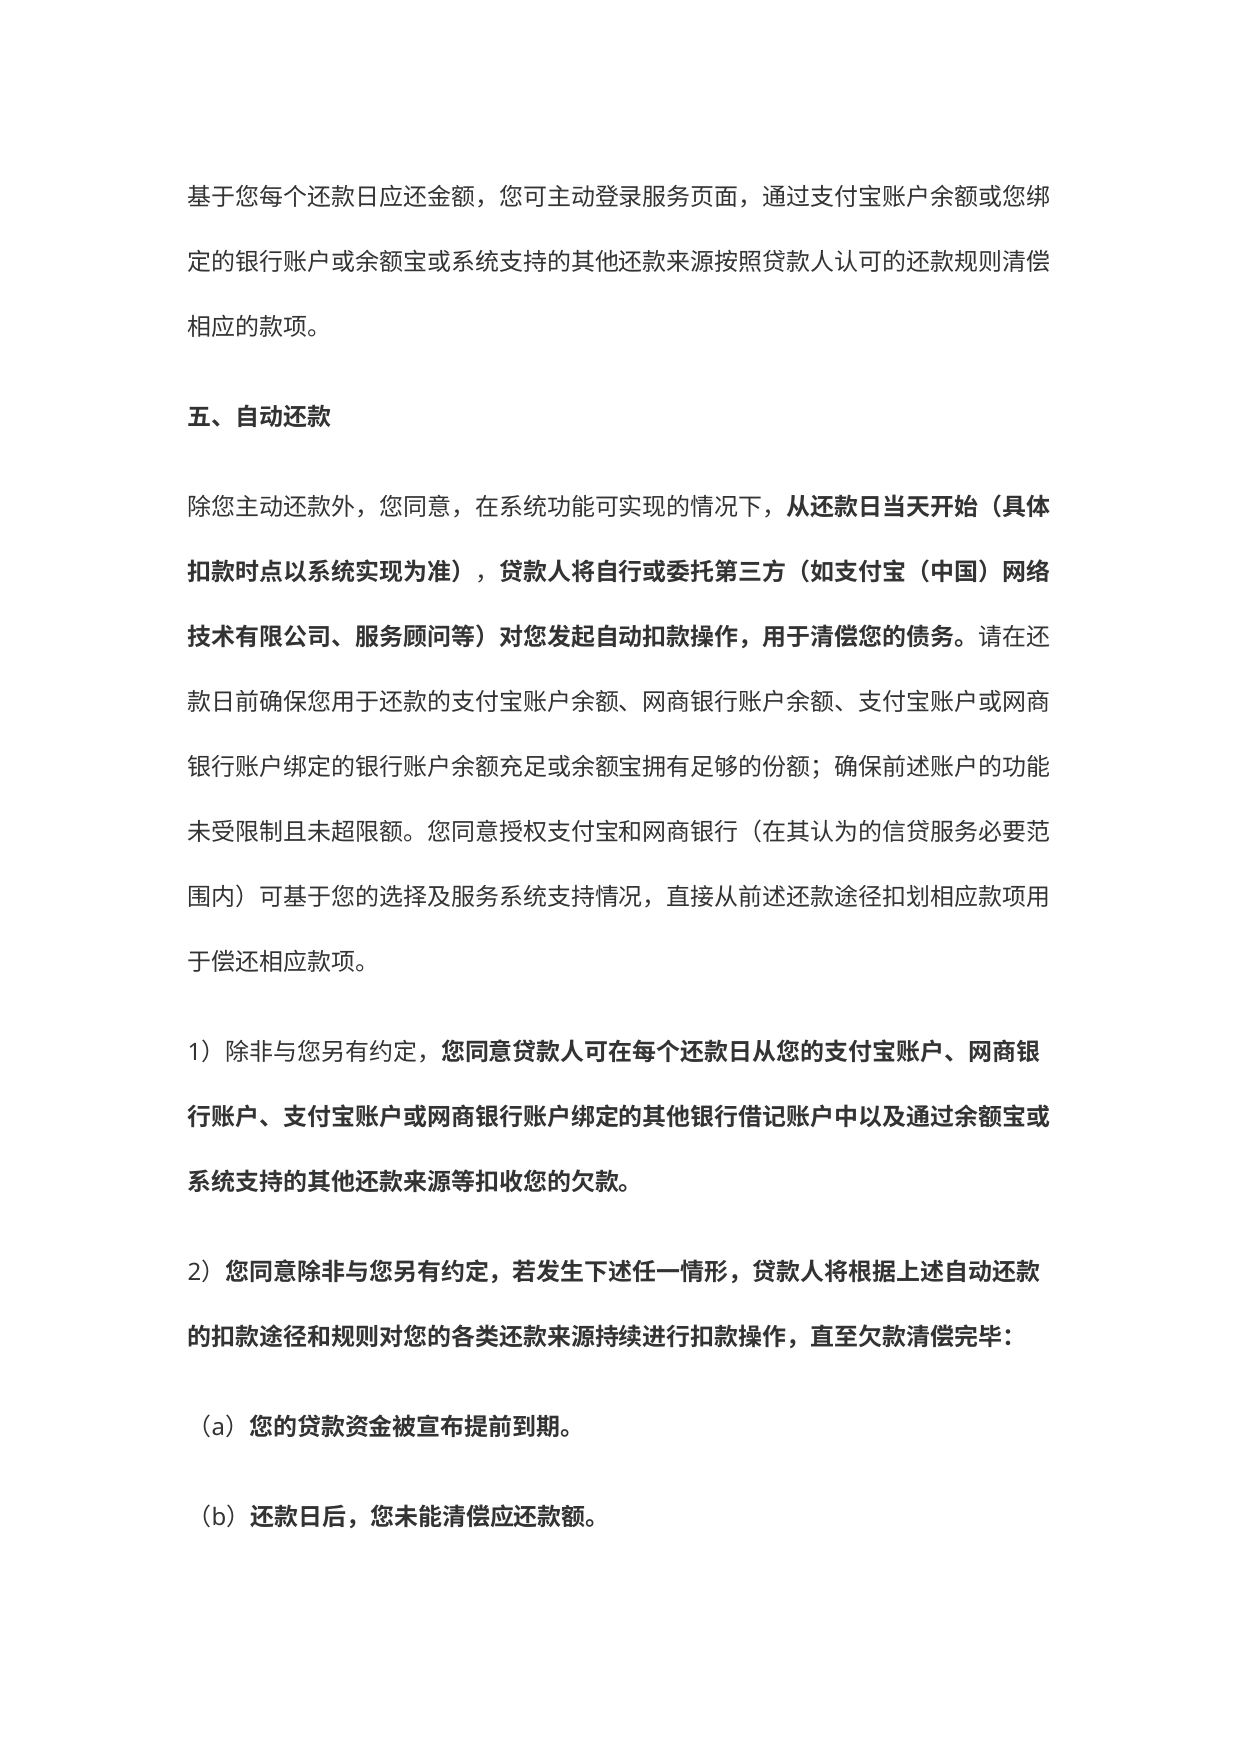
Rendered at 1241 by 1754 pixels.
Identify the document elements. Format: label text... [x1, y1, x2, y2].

text 除您主动还款外，您同意，在系统功能可实现的情况下，从还款日当天开始（具体扣款时点以系统实现为准），贷款人将自行或委托第三方（如支付宝（中国）网络技术有限公司、服务顾问等）对您发起自动扣款操作，用于清偿您的债务。请在还款日前确保您用于还款的支付宝账户余额、网商银行账户余额、支付宝账户或网商银行账户绑定的银行账户余额充足或余额宝拥有足够的份额；确保前述账户的功能未受限制且未超限额。您同意授权支付宝和网商银行（在其认为的信贷服务必要范围内）可基于您的选择及服务系统支持情况，直接从前述还款途径扣划相应款项用于偿还相应款项。 [187, 472, 1053, 992]
text 1）除非与您另有约定，您同意贷款人可在每个还款日从您的支付宝账户、网商银行账户、支付宝账户或网商银行账户绑定的其他银行借记账户中以及通过余额宝或系统支持的其他还款来源等扣收您的欠款。 [187, 1017, 1053, 1212]
text （a）您的贷款资金被宣布提前到期。 [187, 1392, 1053, 1457]
text 2）您同意除非与您另有约定，若发生下述任一情形，贷款人将根据上述自动还款的扣款途径和规则对您的各类还款来源持续进行扣款操作，直至欠款清偿完毕： [187, 1237, 1053, 1367]
text 基于您每个还款日应还金额，您可主动登录服务页面，通过支付宝账户余额或您绑定的银行账户或余额宝或系统支持的其他还款来源按照贷款人认可的还款规则清偿相应的款项。 [187, 162, 1053, 357]
text （b）还款日后，您未能清偿应还款额。 [187, 1482, 1053, 1547]
text 五、自动还款 [187, 382, 1053, 447]
